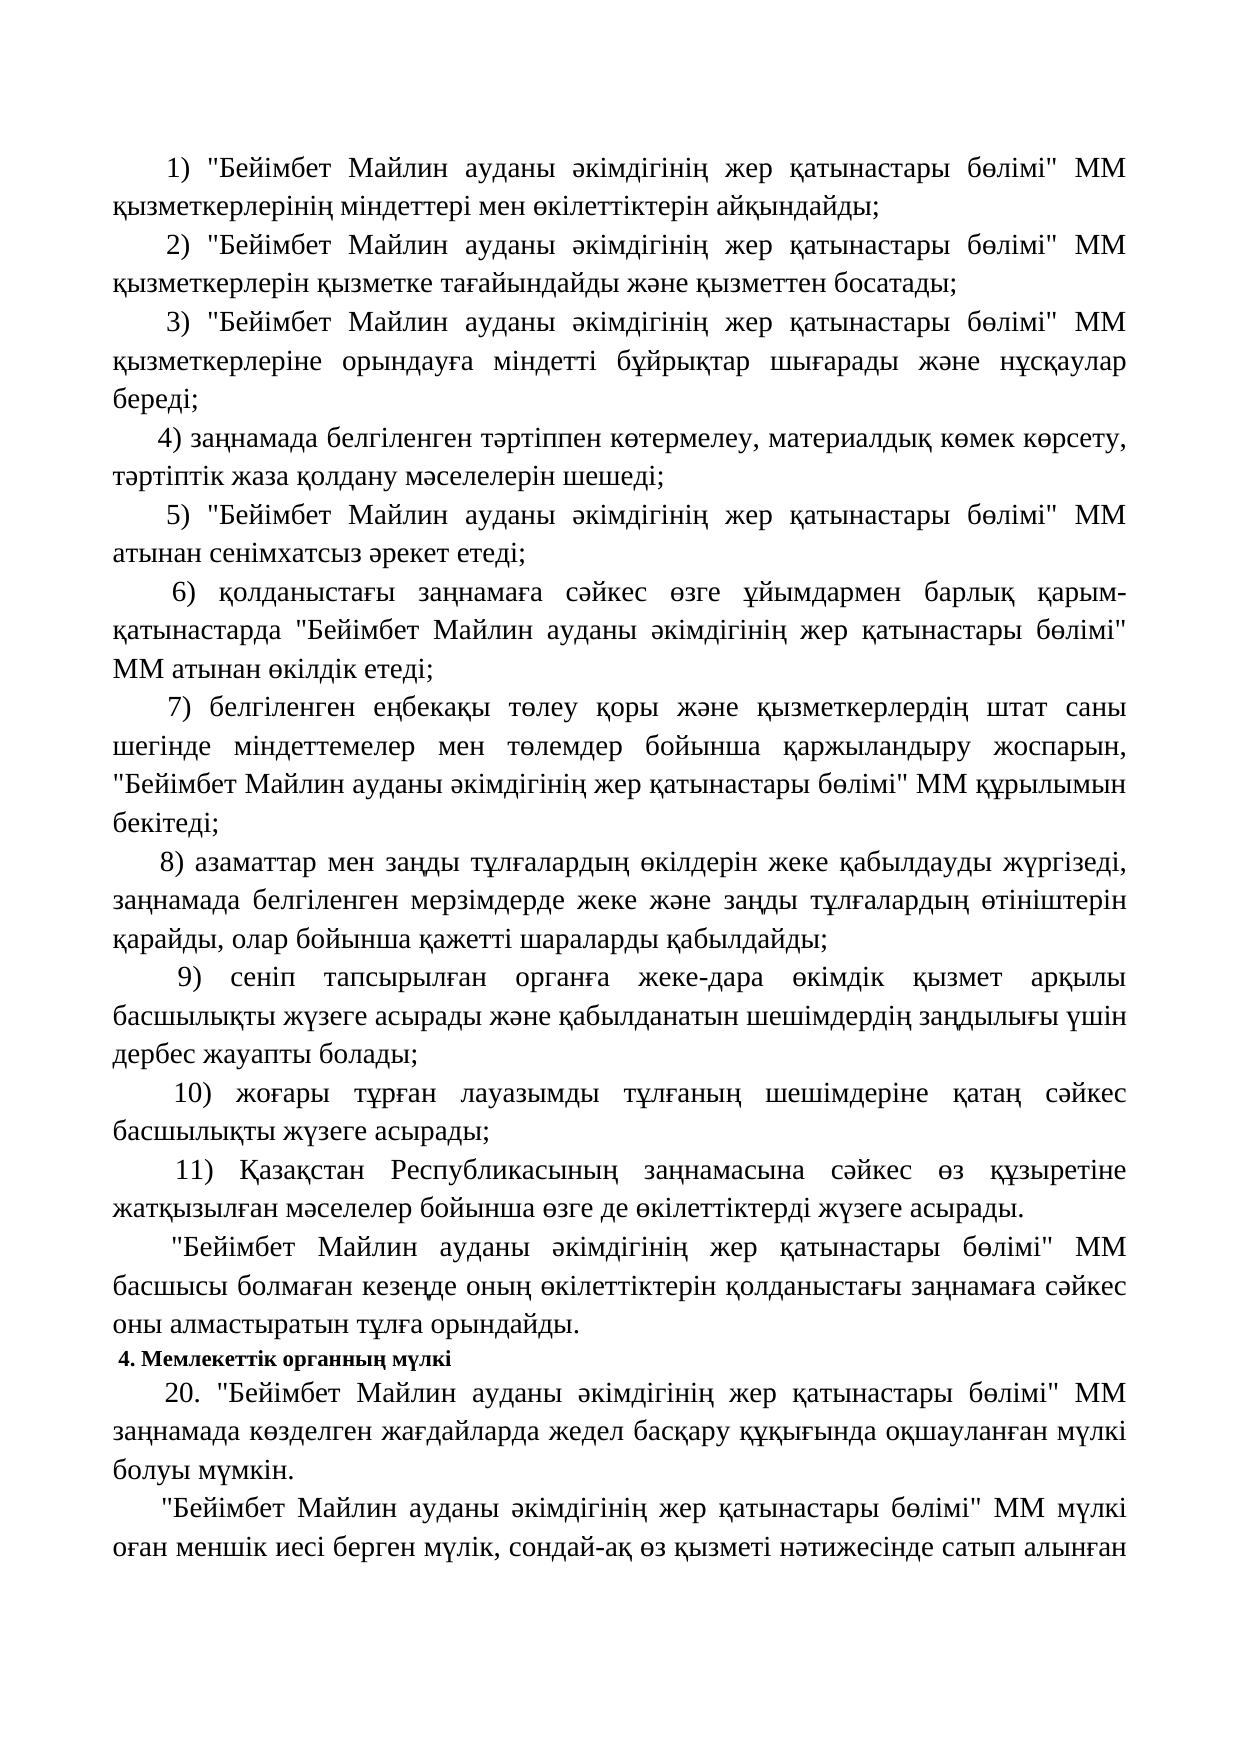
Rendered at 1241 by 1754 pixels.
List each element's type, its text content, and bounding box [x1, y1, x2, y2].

text "Бейімбет Майлин ауданы әкімдігінің жер қатынастары бөлімі" ММ басшысы болмаған кезеңде оның өкілеттіктерін қолданыстағы заңнамаға сәйкес оны алмастыратын тұлға орындайды. [112, 1229, 1128, 1340]
text 9) сеніп тапсырылған органға жеке-дара өкімдік қызмет арқылы басшылықты жүзеге асырады және қабылданатын шешімдердің заңдылығы үшін дербес жауапты болады; [112, 959, 1128, 1070]
text 3) "Бейімбет Майлин ауданы әкімдігінің жер қатынастары бөлімі" ММ қызметкерлеріне орындауға міндетті бұйрықтар шығарады және нұсқаулар береді; [112, 304, 1128, 415]
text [112, 1491, 1128, 1563]
text 4. Мемлекеттік органның мүлкі [112, 1345, 1128, 1371]
text 6) қолданыстағы заңнамаға сәйкес өзге ұйымдармен барлық қарым-қатынастарда "Бейімбет Майлин ауданы әкімдігінің жер қатынастары бөлімі" ММ атынан өкілдік етеді; [112, 574, 1128, 684]
text 2) "Бейімбет Майлин ауданы әкімдігінің жер қатынастары бөлімі" ММ қызметкерлерін қызметке тағайындайды және қызметтен босатады; [112, 227, 1128, 299]
text 10) жоғары тұрған лауазымды тұлғаның шешімдеріне қатаң сәйкес басшылықты жүзеге асырады; [112, 1075, 1128, 1147]
text 5) "Бейімбет Майлин ауданы әкімдігінің жер қатынастары бөлімі" ММ атынан сенімхатсыз әрекет етеді; [112, 497, 1128, 569]
text 20. "Бейімбет Майлин ауданы әкімдігінің жер қатынастары бөлімі" ММ заңнамада көзделген жағдайларда жедел басқару құқығында оқшауланған мүлкі болуы мүмкін. [112, 1375, 1128, 1486]
text 1) "Бейімбет Майлин ауданы әкімдігінің жер қатынастары бөлімі" ММ қызметкерлерінің міндеттері мен өкілеттіктерін айқындайды; [112, 150, 1128, 222]
text 8) азаматтар мен заңды тұлғалардың өкілдерін жеке қабылдауды жүргізеді, заңнамада белгіленген мерзімдерде жеке және заңды тұлғалардың өтініштерін қарайды, олар бойынша қажетті шараларды қабылдайды; [112, 844, 1128, 954]
text 11) Қазақстан Республикасының заңнамасына сәйкес өз құзыретіне жатқызылған мәселелер бойынша өзге де өкілеттіктерді жүзеге асырады. [112, 1152, 1128, 1224]
text 7) белгіленген еңбекақы төлеу қоры және қызметкерлердің штат саны шегінде міндеттемелер мен төлемдер бойынша қаржыландыру жоспарын, "Бейімбет Майлин ауданы әкімдігінің жер қатынастары бөлімі" ММ құрылымын бекітеді; [112, 689, 1128, 839]
text 4) заңнамада белгіленген тәртіппен көтермелеу, материалдық көмек көрсету, тәртіптік жаза қолдану мәселелерін шешеді; [112, 420, 1128, 492]
